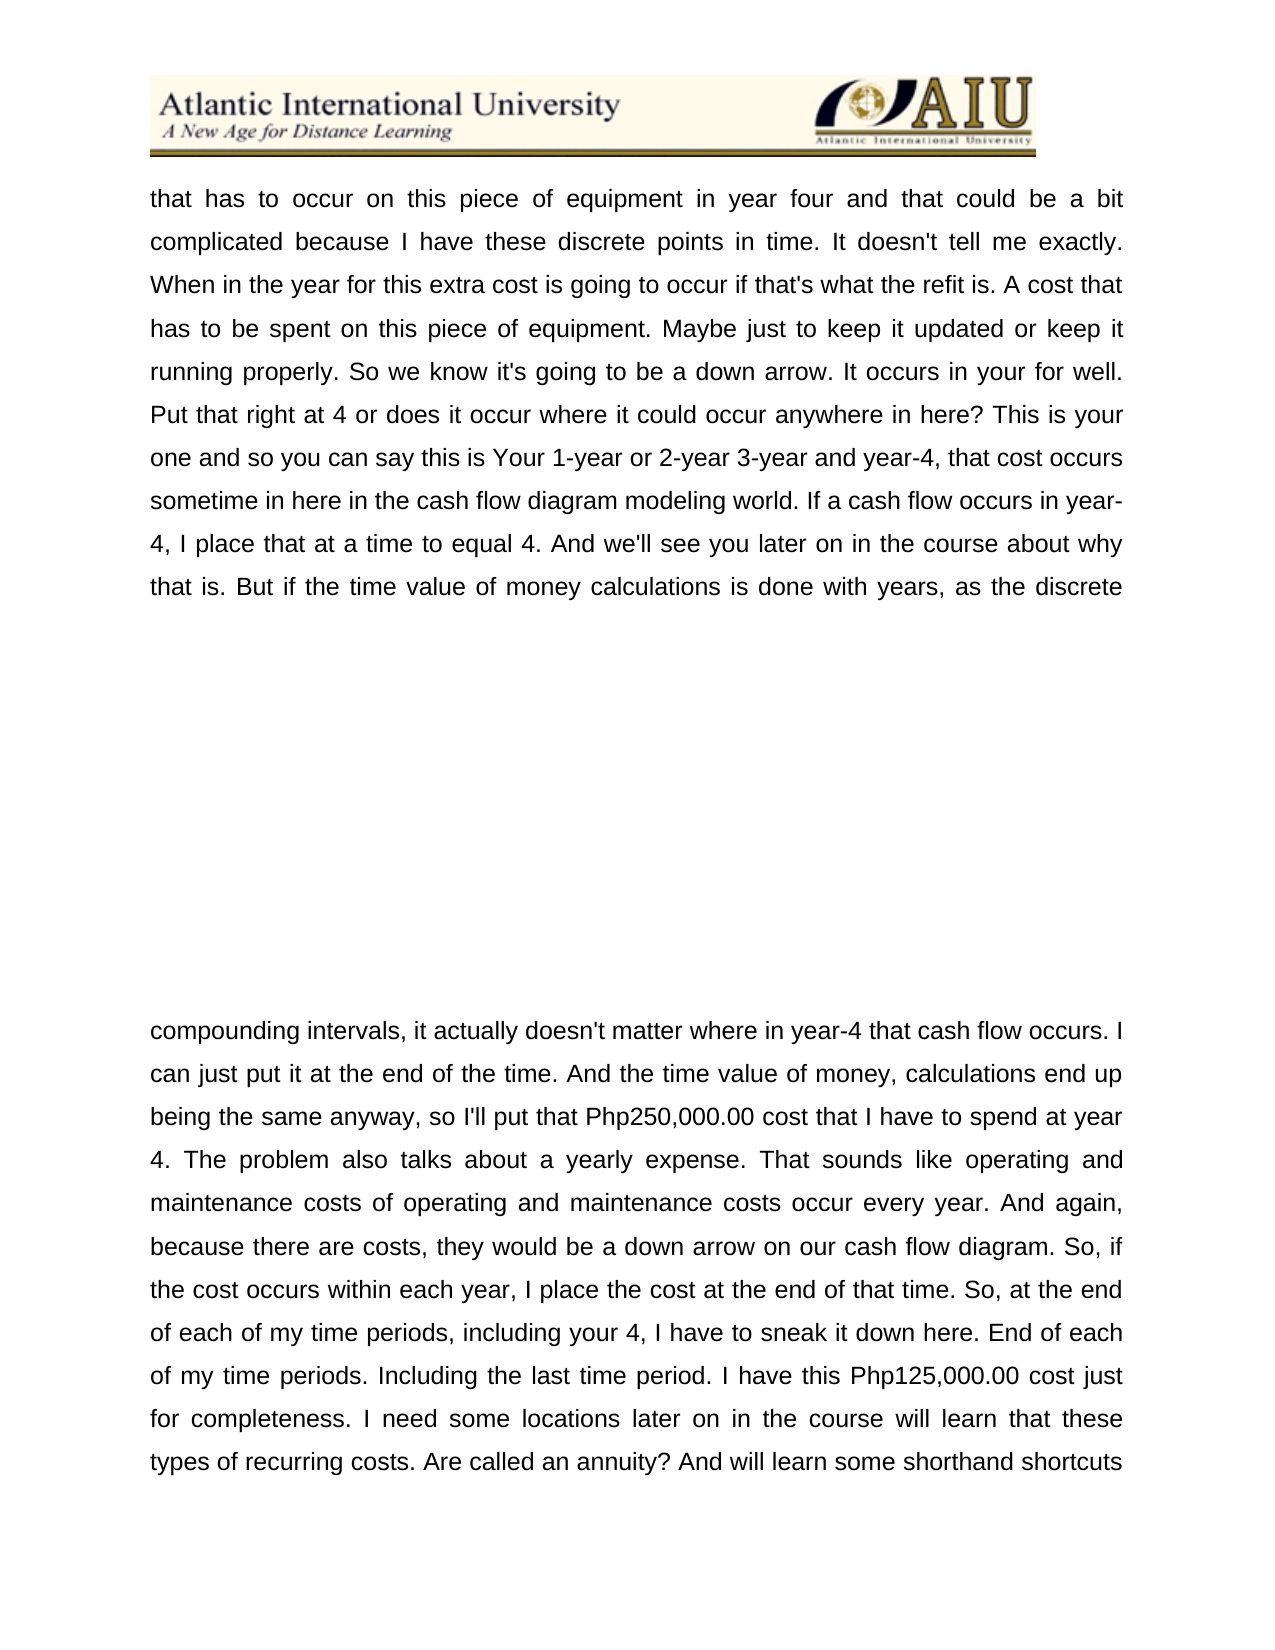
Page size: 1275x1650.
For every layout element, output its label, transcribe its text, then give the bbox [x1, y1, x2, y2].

picture [150, 75, 1037, 157]
